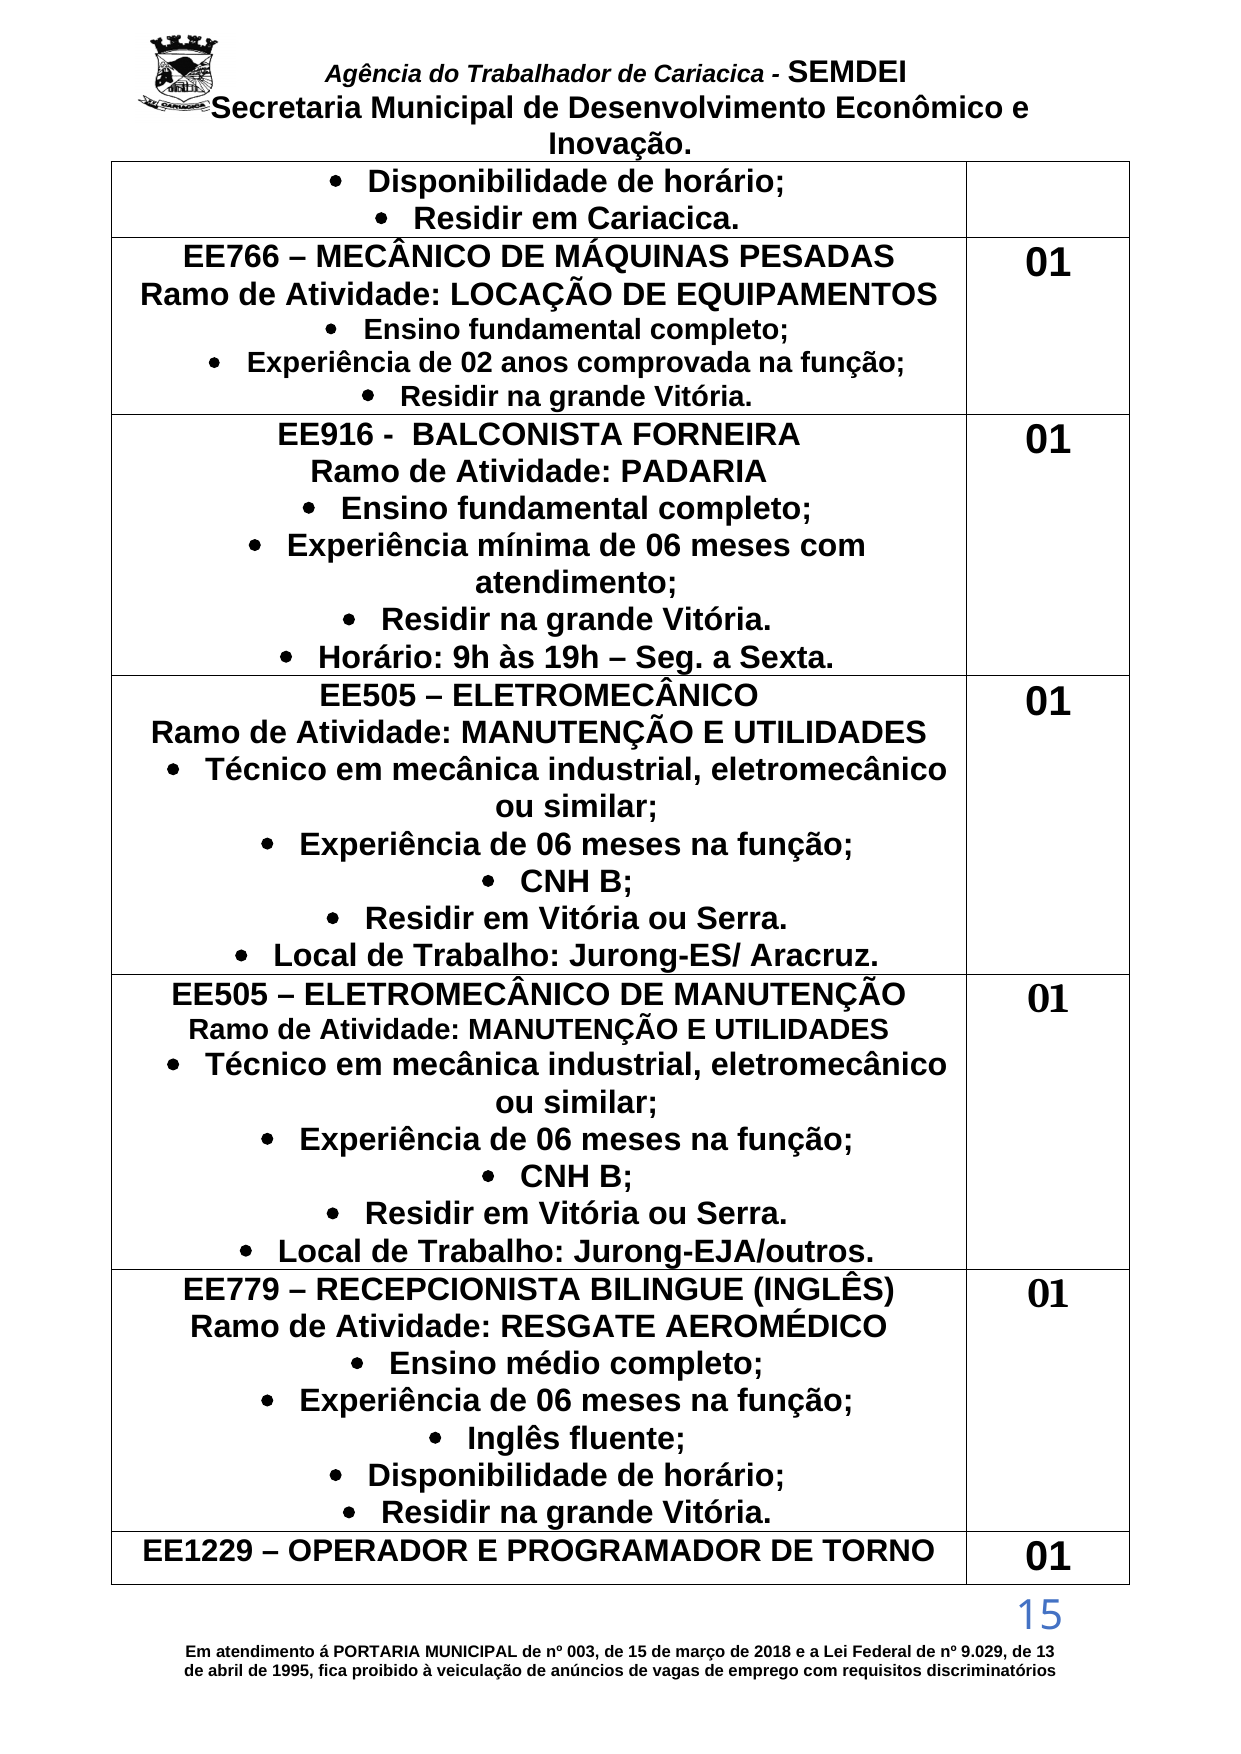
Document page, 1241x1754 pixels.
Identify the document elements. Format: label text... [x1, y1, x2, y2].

table_cell EE505 – ELETROMECÂNICO Ramo de Atividade: MANUTENÇÃO E UTILIDADES Técnico em mecânica industrial, eletromecânico ou similar; Experiência de 06 meses na função; CNH B; Residir em Vitória ou Serra. Local de Trabalho: Jurong-ES/ Aracruz. [112, 676, 966, 974]
table_cell EE779 – RECEPCIONISTA BILINGUE (INGLÊS) Ramo de Atividade: RESGATE AEROMÉDICO Ensino médio completo; Experiência de 06 meses na função; Inglês fluente; Disponibilidade de horário; Residir na grande Vitória. [112, 1270, 966, 1531]
table_cell EE766 – MECÂNICO DE MÁQUINAS PESADAS Ramo de Atividade: LOCAÇÃO DE EQUIPAMENTOS Ensino fundamental completo; Experiência de 02 anos comprovada na função; Residir na grande Vitória. [112, 238, 966, 414]
table_cell 05 [967, 162, 1129, 237]
table_cell 01 [967, 1270, 1129, 1531]
table_cell 01 [967, 415, 1129, 675]
table_cell 01 [967, 676, 1129, 974]
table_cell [112, 162, 966, 237]
table_cell EE505 – ELETROMECÂNICO DE MANUTENÇÃO Ramo de Atividade: MANUTENÇÃO E UTILIDADES Técnico em mecânica industrial, eletromecânico ou similar; Experiência de 06 meses na função; CNH B; Residir em Vitória ou Serra. Local de Trabalho: Jurong-EJA/outros. [112, 975, 966, 1269]
table_cell 01 [967, 1532, 1129, 1584]
table_cell 01 [967, 975, 1129, 1269]
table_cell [112, 1532, 966, 1584]
table_cell EE916 - BALCONISTA FORNEIRA Ramo de Atividade: PADARIA Ensino fundamental completo; Experiência mínima de 06 meses com atendimento; Residir na grande Vitória. Horário: 9h às 19h – Seg. a Sexta. [112, 415, 966, 675]
picture [134, 31, 237, 123]
table_cell 01 [967, 238, 1129, 414]
